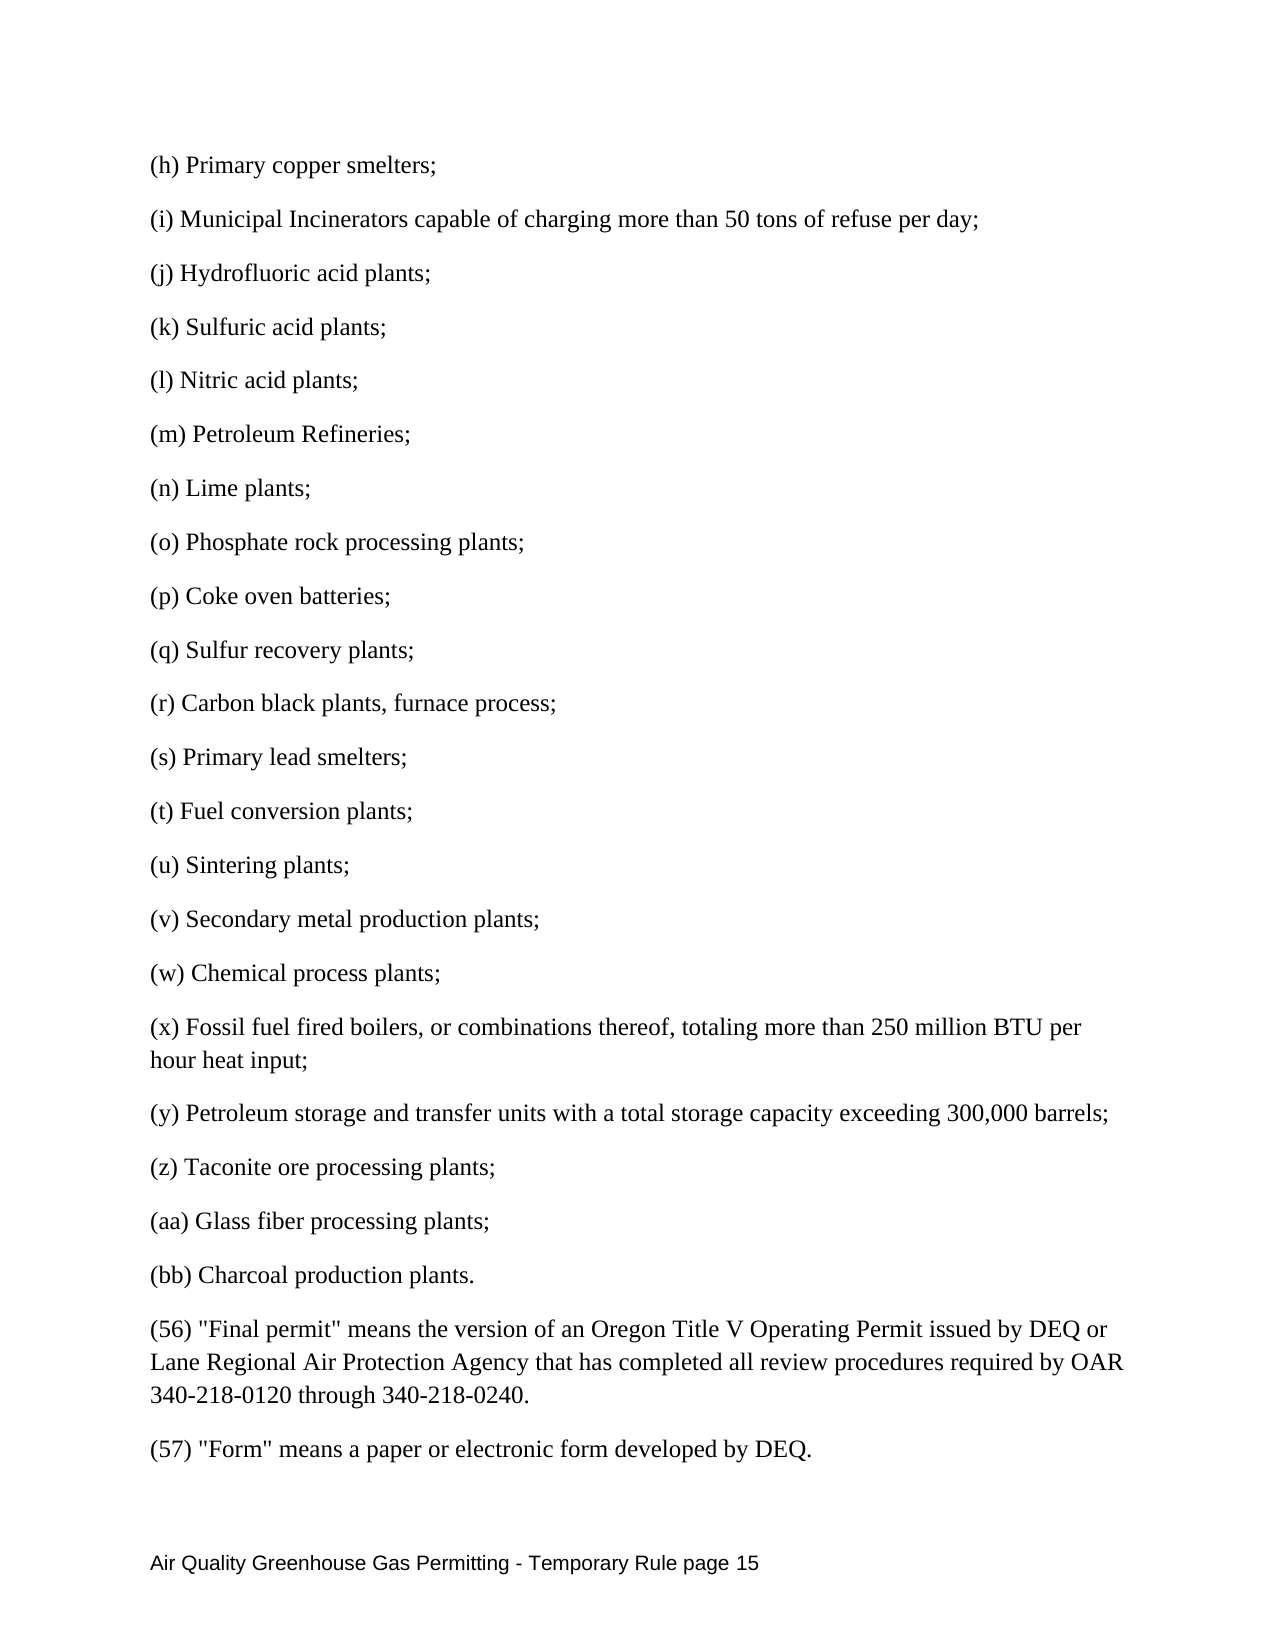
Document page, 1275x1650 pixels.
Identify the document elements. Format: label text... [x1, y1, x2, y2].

text (bb) Charcoal production plants. [150, 1260, 1125, 1289]
text (h) Primary copper smelters; [150, 150, 1125, 179]
text (n) Lime plants; [150, 473, 1125, 502]
text (56) "Final permit" means the version of an Oregon Title V Operating Permit issued by DEQ or Lane Regional Air Protection Agency that has completed all review procedures required by OAR 340-218-0120 through 340-218-0240. [150, 1314, 1125, 1409]
text (aa) Glass fiber processing plants; [150, 1206, 1125, 1235]
text (u) Sintering plants; [150, 850, 1125, 879]
text (y) Petroleum storage and transfer units with a total storage capacity exceeding 300,000 barrels; [150, 1098, 1125, 1127]
text (p) Coke oven batteries; [150, 581, 1125, 609]
text (z) Taconite ore processing plants; [150, 1152, 1125, 1181]
text (w) Chemical process plants; [150, 958, 1125, 987]
text (o) Phosphate rock processing plants; [150, 527, 1125, 556]
text (i) Municipal Incinerators capable of charging more than 50 tons of refuse per day; [150, 204, 1125, 233]
text (57) "Form" means a paper or electronic form developed by DEQ. [150, 1434, 1125, 1463]
text (q) Sulfur recovery plants; [150, 635, 1125, 663]
text (t) Fuel conversion plants; [150, 796, 1125, 825]
text (l) Nitric acid plants; [150, 365, 1125, 394]
text (x) Fossil fuel fired boilers, or combinations thereof, totaling more than 250 million BTU per hour heat input; [150, 1012, 1125, 1073]
text (v) Secondary metal production plants; [150, 904, 1125, 933]
text (k) Sulfuric acid plants; [150, 312, 1125, 340]
text (j) Hydrofluoric acid plants; [150, 258, 1125, 286]
text (s) Primary lead smelters; [150, 742, 1125, 771]
text (m) Petroleum Refineries; [150, 419, 1125, 448]
text (r) Carbon black plants, furnace process; [150, 688, 1125, 717]
